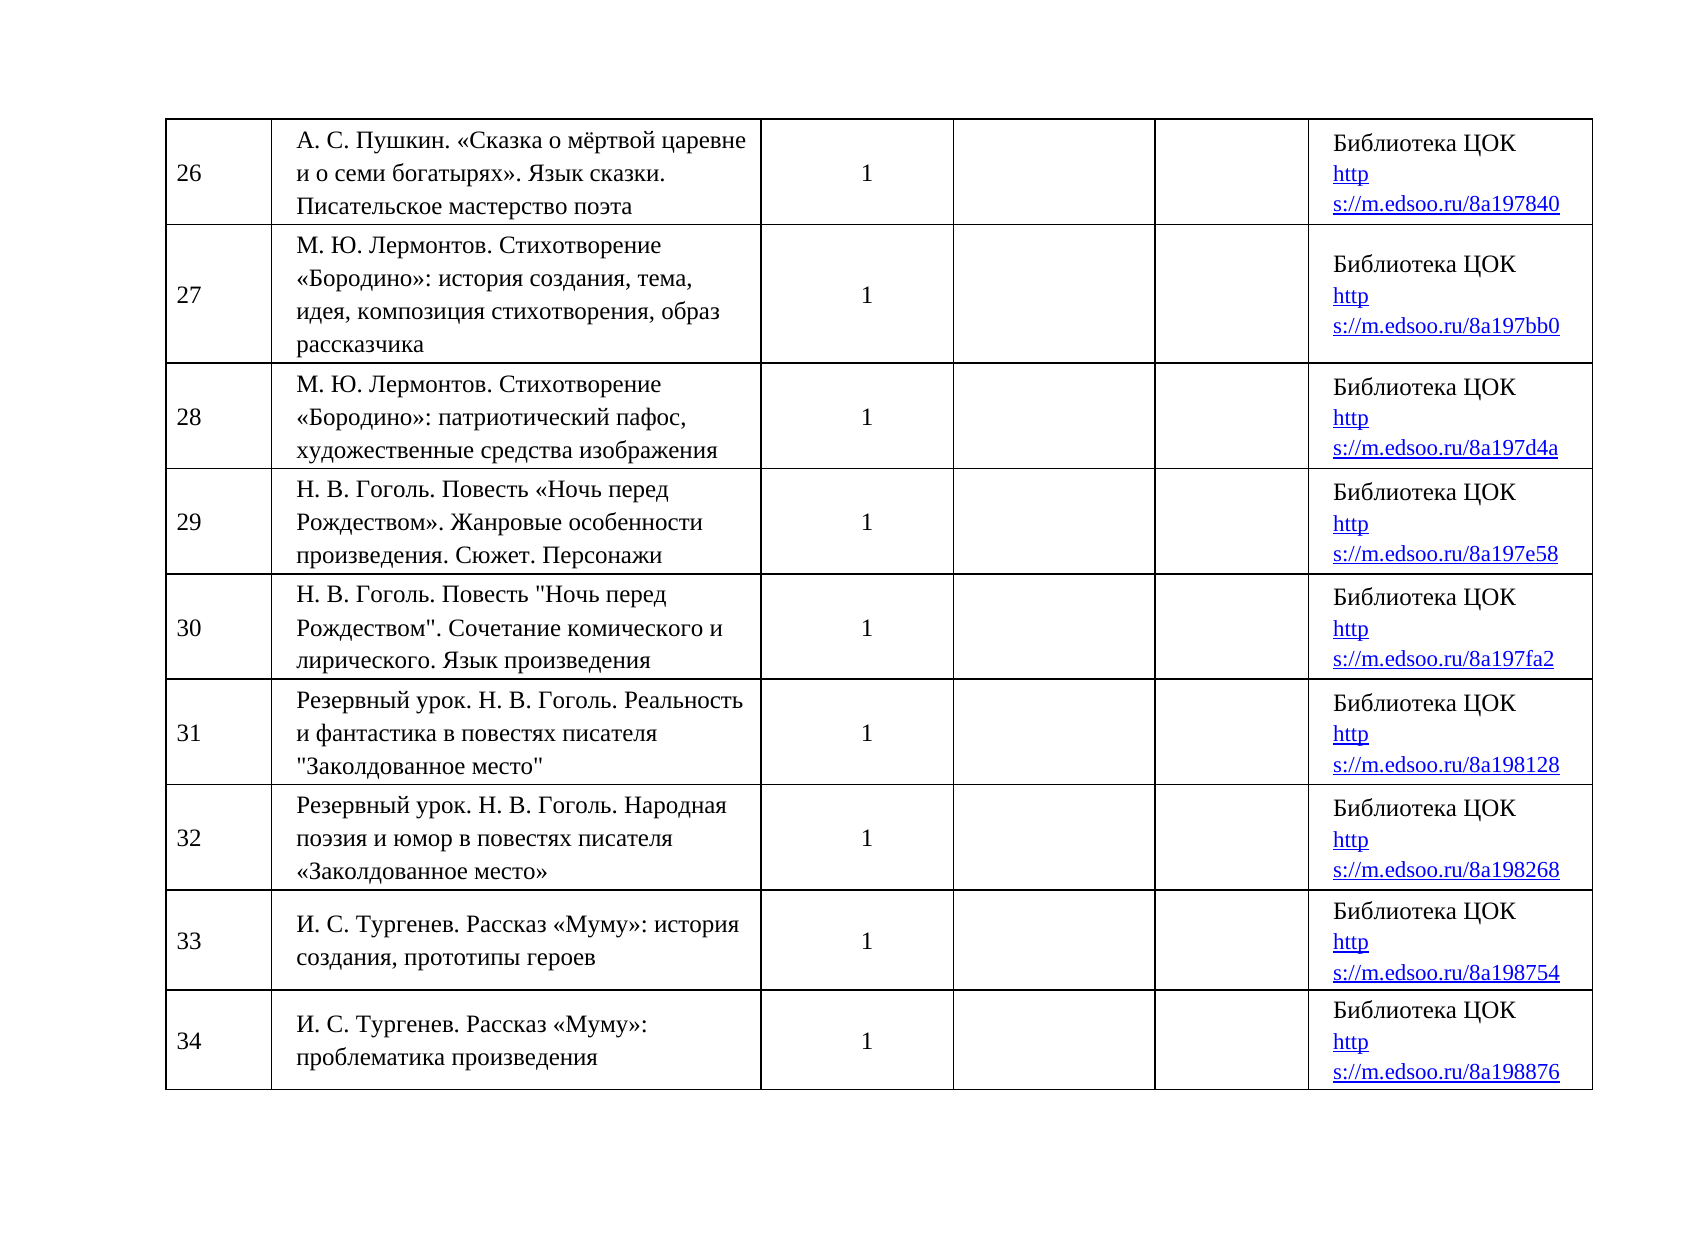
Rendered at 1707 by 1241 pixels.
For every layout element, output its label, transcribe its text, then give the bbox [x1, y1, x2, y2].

table_cell 1 [762, 891, 953, 989]
table_cell [1156, 991, 1308, 1089]
table_cell [954, 991, 1154, 1089]
table_cell [1156, 575, 1308, 678]
table_cell [1156, 680, 1308, 784]
table_cell [1156, 785, 1308, 889]
table_cell Библиотека ЦОК https://m.edsoo.ru/8a197bb0 [1309, 225, 1592, 362]
table_cell А. С. Пушкин. «Сказка о мёртвой царевне и о семи богатырях». Язык сказки. Писательское мастерство поэта [272, 120, 760, 223]
table_cell Библиотека ЦОК https://m.edsoo.ru/8a198754 [1309, 891, 1592, 989]
table_cell 1 [762, 364, 953, 467]
table_cell 27 [167, 225, 271, 362]
table_cell [954, 891, 1154, 989]
table_cell [954, 469, 1154, 573]
table_cell [954, 680, 1154, 784]
table_cell 1 [762, 785, 953, 889]
table_cell Н. В. Гоголь. Повесть «Ночь перед Рождеством». Жанровые особенности произведения. Сюжет. Персонажи [272, 469, 760, 573]
table_cell 32 [167, 785, 271, 889]
table_cell [1156, 120, 1308, 223]
table_cell Библиотека ЦОК https://m.edsoo.ru/8a197e58 [1309, 469, 1592, 573]
table_cell [954, 225, 1154, 362]
table_cell И. С. Тургенев. Рассказ «Муму»: проблематика произведения [272, 991, 760, 1089]
table_cell 1 [762, 575, 953, 678]
table_cell М. Ю. Лермонтов. Стихотворение «Бородино»: история создания, тема, идея, композиция стихотворения, образ рассказчика [272, 225, 760, 362]
table_cell Библиотека ЦОК https://m.edsoo.ru/8a197d4a [1309, 364, 1592, 467]
table_cell 1 [762, 991, 953, 1089]
table_cell 31 [167, 680, 271, 784]
table_cell И. С. Тургенев. Рассказ «Муму»: история создания, прототипы героев [272, 891, 760, 989]
table_cell 30 [167, 575, 271, 678]
table_cell Библиотека ЦОК https://m.edsoo.ru/8a198876 [1309, 991, 1592, 1089]
table_cell 29 [167, 469, 271, 573]
table_cell Резервный урок. Н. В. Гоголь. Народная поэзия и юмор в повестях писателя «Заколдованное место» [272, 785, 760, 889]
table_cell М. Ю. Лермонтов. Стихотворение «Бородино»: патриотический пафос, художественные средства изображения [272, 364, 760, 467]
table_cell 1 [762, 469, 953, 573]
table_cell Библиотека ЦОК https://m.edsoo.ru/8a197840 [1309, 120, 1592, 223]
table_cell Библиотека ЦОК https://m.edsoo.ru/8a198268 [1309, 785, 1592, 889]
table_cell 28 [167, 364, 271, 467]
table_cell 1 [762, 680, 953, 784]
table_cell Резервный урок. Н. В. Гоголь. Реальность и фантастика в повестях писателя "Заколдованное место" [272, 680, 760, 784]
table_cell [954, 575, 1154, 678]
table_cell 33 [167, 891, 271, 989]
table_cell Н. В. Гоголь. Повесть "Ночь перед Рождеством". Сочетание комического и лирического. Язык произведения [272, 575, 760, 678]
table_cell [1156, 225, 1308, 362]
table_cell 1 [762, 120, 953, 223]
table_cell 34 [167, 991, 271, 1089]
table_cell [954, 364, 1154, 467]
table_cell [1156, 891, 1308, 989]
table_cell 26 [167, 120, 271, 223]
table_cell Библиотека ЦОК https://m.edsoo.ru/8a197fa2 [1309, 575, 1592, 678]
table_cell [954, 120, 1154, 223]
table_cell [1156, 364, 1308, 467]
table_cell Библиотека ЦОК https://m.edsoo.ru/8a198128 [1309, 680, 1592, 784]
table_cell 1 [762, 225, 953, 362]
table_cell [954, 785, 1154, 889]
table_cell [1156, 469, 1308, 573]
